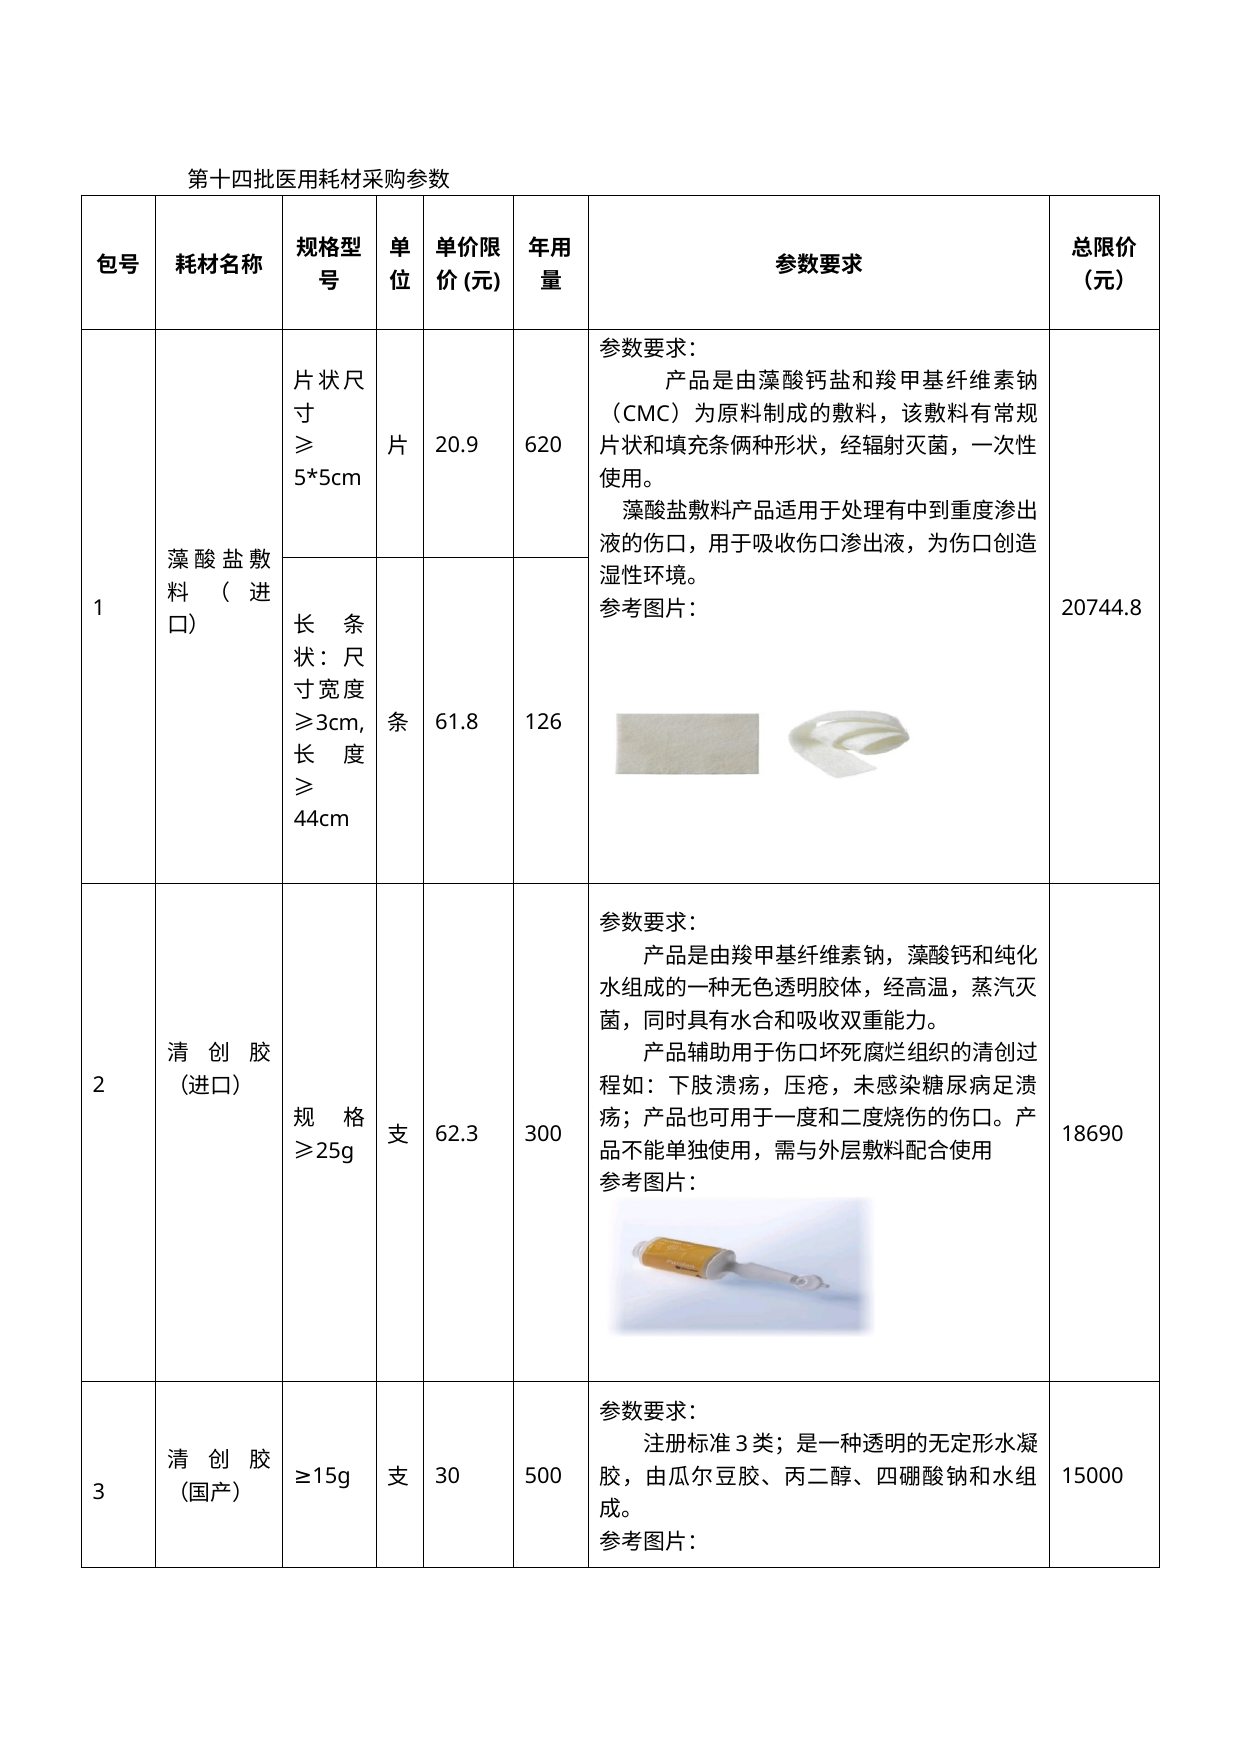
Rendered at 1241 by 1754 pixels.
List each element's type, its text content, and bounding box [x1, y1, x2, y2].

table_cell 参数要求： 产品是由藻酸钙盐和羧甲基纤维素钠（CMC）为原料制成的敷料，该敷料有常规片状和填充条俩种形状，经辐射灭菌，一次性使用。 藻酸盐敷料产品适用于处理有中到重度渗出液的伤口，用于吸收伤口渗出液，为伤口创造湿性环境。 参考图片： [589, 330, 1049, 883]
table_cell 1 [82, 330, 155, 883]
table_cell 30 [424, 1382, 513, 1567]
picture [599, 1197, 891, 1337]
table_cell 藻酸盐敷料（进口） [156, 330, 282, 883]
table_header 单位 [377, 196, 423, 329]
text 第十四批医用耗材采购参数 [187, 162, 1053, 194]
table_cell 3 [82, 1382, 155, 1567]
table_cell ≥15g [283, 1382, 376, 1567]
table_cell 规格≥25g [283, 884, 376, 1381]
table_cell 清创胶（国产） [156, 1382, 282, 1567]
picture [599, 622, 928, 863]
table_header 参数要求 [589, 196, 1049, 329]
table_cell 18690 [1050, 884, 1159, 1381]
table_cell 支 [377, 884, 423, 1381]
table_cell 15000 [1050, 1382, 1159, 1567]
table_cell 清创胶（进口） [156, 884, 282, 1381]
table_cell 20744.8 [1050, 330, 1159, 883]
table_cell 61.8 [424, 558, 513, 883]
table_cell 126 [514, 558, 588, 883]
table_cell 62.3 [424, 884, 513, 1381]
table_header 耗材名称 [156, 196, 282, 329]
table_header 总限价（元） [1050, 196, 1159, 329]
table_header 规格型号 [283, 196, 376, 329]
table_cell 2 [82, 884, 155, 1381]
table_cell 支 [377, 1382, 423, 1567]
table_cell 620 [514, 330, 588, 557]
table_cell 片状尺寸≥5*5cm [283, 330, 376, 557]
table_cell 长条状：尺寸宽度≥3cm,长度≥44cm [283, 558, 376, 883]
table_cell 参数要求： 产品是由羧甲基纤维素钠，藻酸钙和纯化水组成的一种无色透明胶体，经高温，蒸汽灭菌，同时具有水合和吸收双重能力。 产品辅助用于伤口坏死腐烂组织的清创过程如：下肢溃疡，压疮，未感染糖尿病足溃疡；产品也可用于一度和二度烧伤的伤口。产品不能单独使用，需与外层敷料配合使用 参考图片： [589, 884, 1049, 1381]
table_cell 片 [377, 330, 423, 557]
table_cell 20.9 [424, 330, 513, 557]
table_cell 500 [514, 1382, 588, 1567]
table_cell 条 [377, 558, 423, 883]
table_header 年用量 [514, 196, 588, 329]
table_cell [589, 1382, 1049, 1567]
table_cell 300 [514, 884, 588, 1381]
table_header 包号 [82, 196, 155, 329]
table_header 单价限价 (元) [424, 196, 513, 329]
